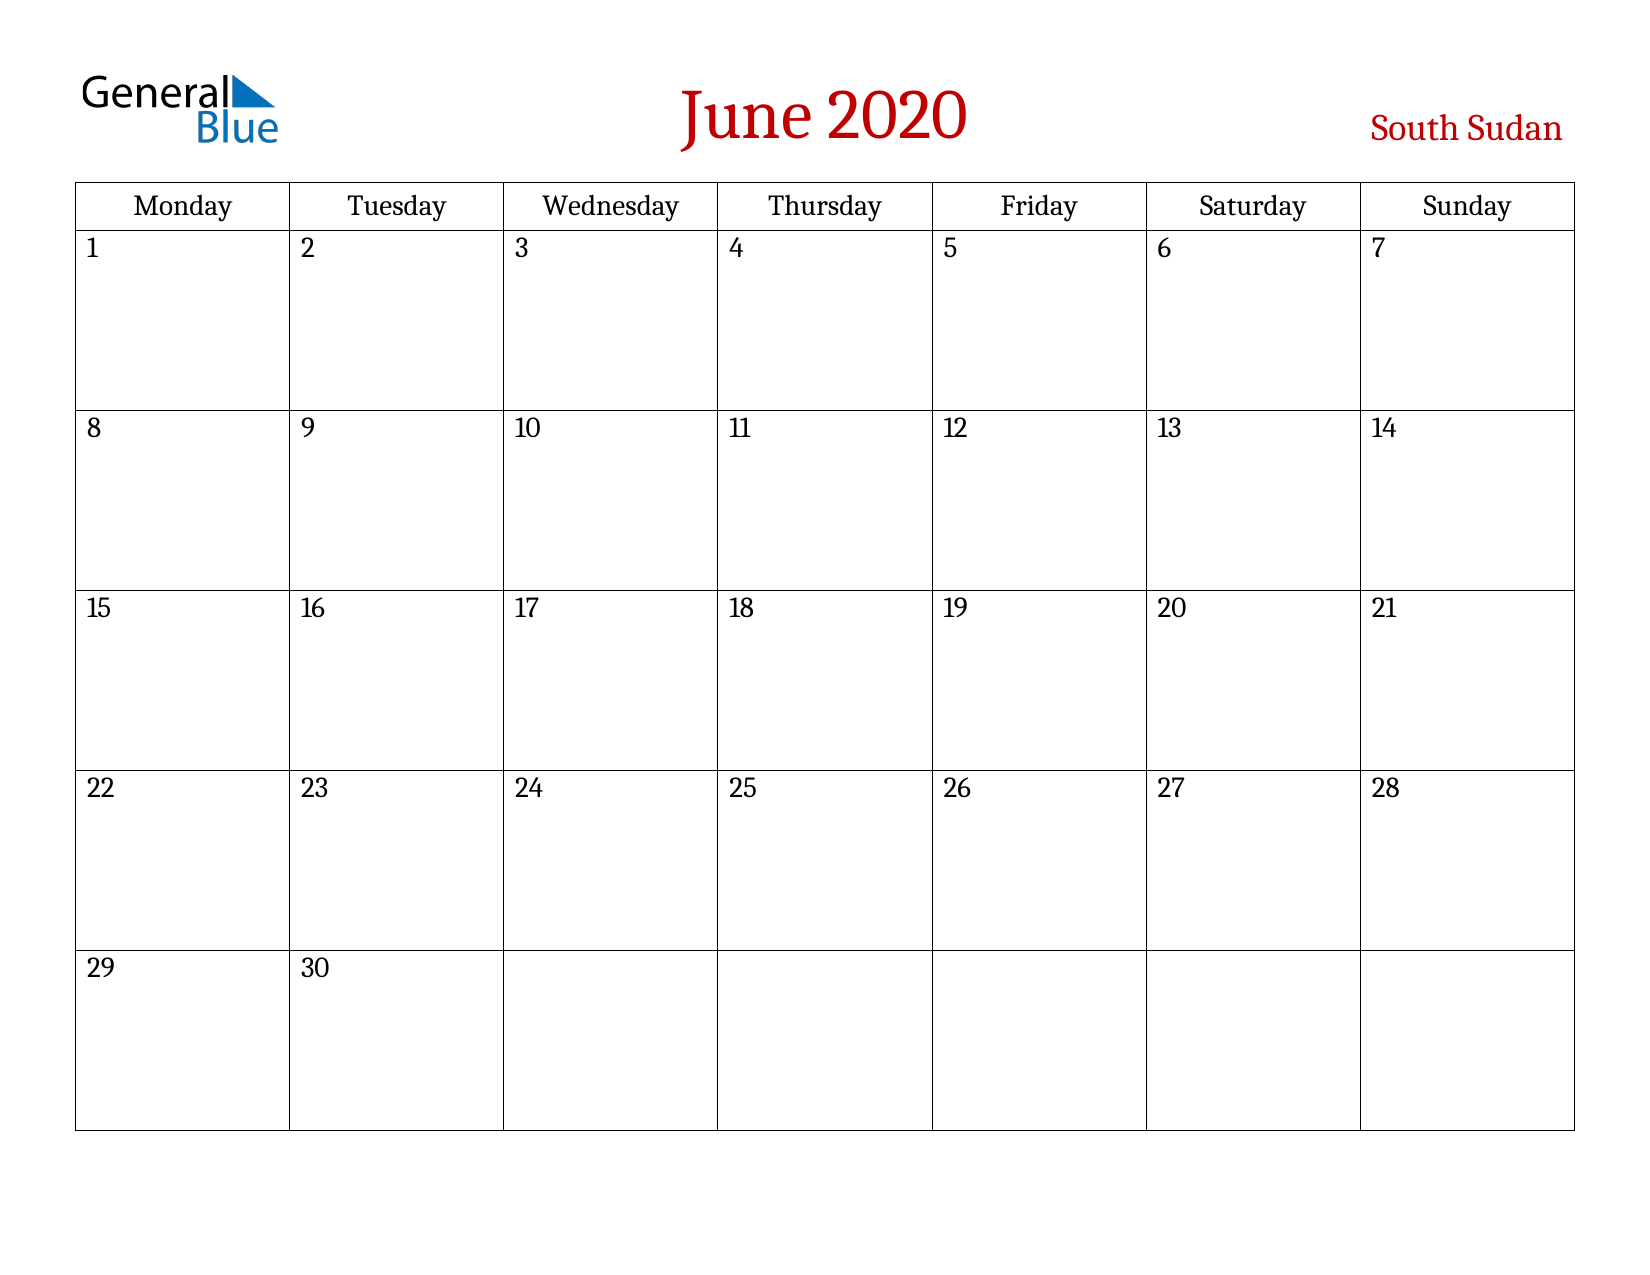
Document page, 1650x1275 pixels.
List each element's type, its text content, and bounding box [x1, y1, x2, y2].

table_cell Monday [76, 183, 289, 230]
table_cell [933, 625, 1146, 770]
table_cell 2 [290, 231, 503, 264]
table_cell [76, 625, 289, 770]
table_cell [504, 951, 717, 985]
table_cell Friday [933, 183, 1146, 230]
table_cell 8 [76, 411, 289, 444]
table_cell 9 [290, 411, 503, 444]
table_cell 25 [718, 771, 932, 805]
table_cell 4 [718, 231, 932, 264]
table_cell 30 [290, 951, 503, 985]
table_cell [933, 805, 1146, 950]
table_cell [504, 265, 717, 410]
table_cell 1 [76, 231, 289, 264]
table_cell 7 [1361, 231, 1574, 264]
table_cell [504, 805, 717, 950]
table_cell [504, 985, 717, 1130]
table_cell [933, 951, 1146, 985]
table_cell [933, 985, 1146, 1130]
table_cell 5 [933, 231, 1146, 264]
table_header South Sudan [1146, 75, 1574, 182]
table_cell 19 [933, 591, 1146, 625]
table_cell 3 [504, 231, 717, 264]
table_cell 27 [1147, 771, 1360, 805]
table_cell 10 [504, 411, 717, 444]
table_cell 13 [1147, 411, 1360, 444]
table_cell [76, 265, 289, 410]
table_header June 2020 [504, 75, 1146, 182]
table_cell [1147, 445, 1360, 590]
table_cell 28 [1361, 771, 1574, 805]
table_header [76, 75, 503, 182]
table_cell 20 [1147, 591, 1360, 625]
table_cell Saturday [1147, 183, 1360, 230]
table_cell [290, 985, 503, 1130]
table_cell [1361, 951, 1574, 985]
table_cell [1361, 985, 1574, 1130]
table_cell 14 [1361, 411, 1574, 444]
table_cell Sunday [1361, 183, 1574, 230]
table_cell 16 [290, 591, 503, 625]
table_cell [718, 445, 932, 590]
table_cell [718, 951, 932, 985]
table_cell [718, 805, 932, 950]
table_cell [504, 625, 717, 770]
table_cell [290, 445, 503, 590]
table_cell [1361, 445, 1574, 590]
table_cell [290, 805, 503, 950]
table_cell 17 [504, 591, 717, 625]
table_cell [718, 625, 932, 770]
table_cell Thursday [718, 183, 932, 230]
table_cell Tuesday [290, 183, 503, 230]
table_cell [1361, 625, 1574, 770]
table_cell 6 [1147, 231, 1360, 264]
table_cell 12 [933, 411, 1146, 444]
table_cell 15 [76, 591, 289, 625]
table_cell [933, 265, 1146, 410]
table_cell [1147, 951, 1360, 985]
table_cell [933, 445, 1146, 590]
table_cell 22 [76, 771, 289, 805]
table_cell 23 [290, 771, 503, 805]
table_cell 26 [933, 771, 1146, 805]
table_cell [290, 625, 503, 770]
table_cell [1147, 985, 1360, 1130]
table_cell 18 [718, 591, 932, 625]
table_cell [1147, 625, 1360, 770]
table_cell [290, 265, 503, 410]
table_cell [76, 445, 289, 590]
table_cell 21 [1361, 591, 1574, 625]
table_cell Wednesday [504, 183, 717, 230]
table_cell [76, 805, 289, 950]
table_cell [76, 985, 289, 1130]
table_cell [1361, 805, 1574, 950]
table_cell 11 [718, 411, 932, 444]
table_cell [504, 445, 717, 590]
table_cell 24 [504, 771, 717, 805]
table_cell [1147, 265, 1360, 410]
table_cell 29 [76, 951, 289, 985]
table_cell [718, 985, 932, 1130]
table_cell [1361, 265, 1574, 410]
table_cell [1147, 805, 1360, 950]
table_cell [718, 265, 932, 410]
picture [82, 75, 278, 143]
